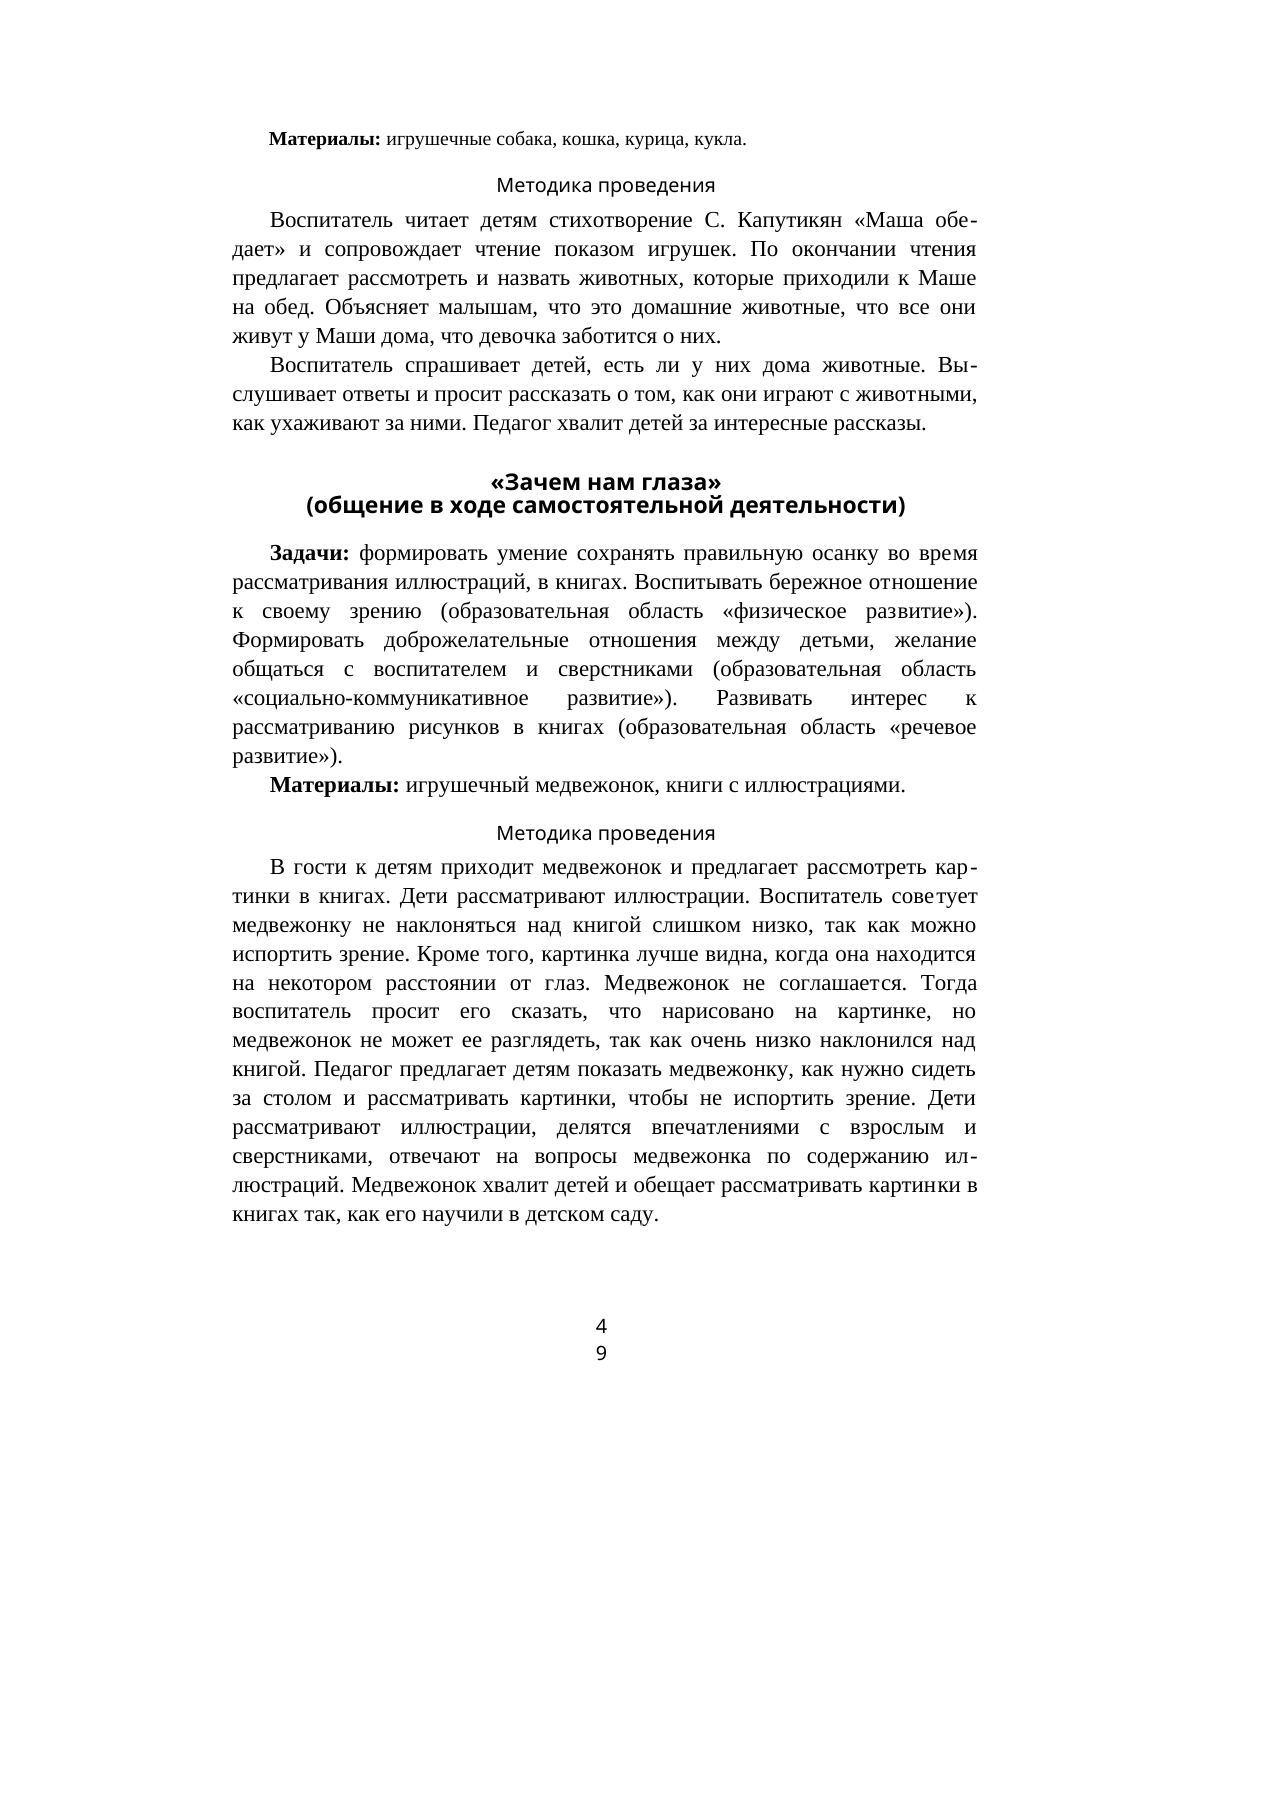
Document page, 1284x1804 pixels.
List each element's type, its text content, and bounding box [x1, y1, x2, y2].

text Методика проведения [234, 177, 978, 197]
text (общение в ходе самостоятельной деятельности) [234, 495, 978, 518]
text «Зачем нам глаза» [234, 472, 978, 495]
text Методика проведения [234, 824, 978, 844]
text Воспитатель спрашивает детей, есть ли у них дома животные. Выслушивает ответы и просит рассказать о том, как они играют с животными, как ухаживают за ними. Педагог хвалит детей за интересные рассказы. [232, 349, 978, 436]
text Воспитатель читает детям стихотворение С. Капутикян «Маша обедает» и сопровождает чтение показом игрушек. По окончании чтения предлагает рассмотреть и назвать животных, которые приходили к Маше на обед. Объясняет малышам, что это домашние животные, что все они живут у Маши дома, что девочка заботится о них. [232, 205, 978, 349]
text Материалы: игрушечный медвежонок, книги с иллюстрациями. [232, 769, 978, 798]
text Задачи: формировать умение сохранять правильную осанку во время рассматривания иллюстраций, в книгах. Воспитывать бережное отношение к своему зрению (образовательная область «физическое развитие»). Формировать доброжелательные отношения между детьми, желание общаться с воспитателем и сверстниками (образовательная область «социально-коммуникативное развитие»). Развивать интерес к рассматриванию рисунков в книгах (образовательная область «речевое развитие»). [232, 537, 978, 769]
text В гости к детям приходит медвежонок и предлагает рассмотреть картинки в книгах. Дети рассматривают иллюстрации. Воспитатель советует медвежонку не наклоняться над книгой слишком низко, так как можно испортить зрение. Кроме того, картинка лучше видна, когда она находится на некотором расстоянии от глаз. Медвежонок не соглашается. Тогда воспитатель просит его сказать, что нарисовано на картинке, но медвежонок не может ее разглядеть, так как очень низко наклонился над книгой. Педагог предлагает детям показать медвежонку, как нужно сидеть за столом и рассматривать картинки, чтобы не испортить зрение. Дети рассматривают иллюстрации, делятся впечатлениями с взрослым и сверстниками, отвечают на вопросы медвежонка по содержанию иллюстраций. Медвежонок хвалит детей и обещает рассматривать картинки в книгах так, как его научили в детском саду. [232, 851, 978, 1227]
